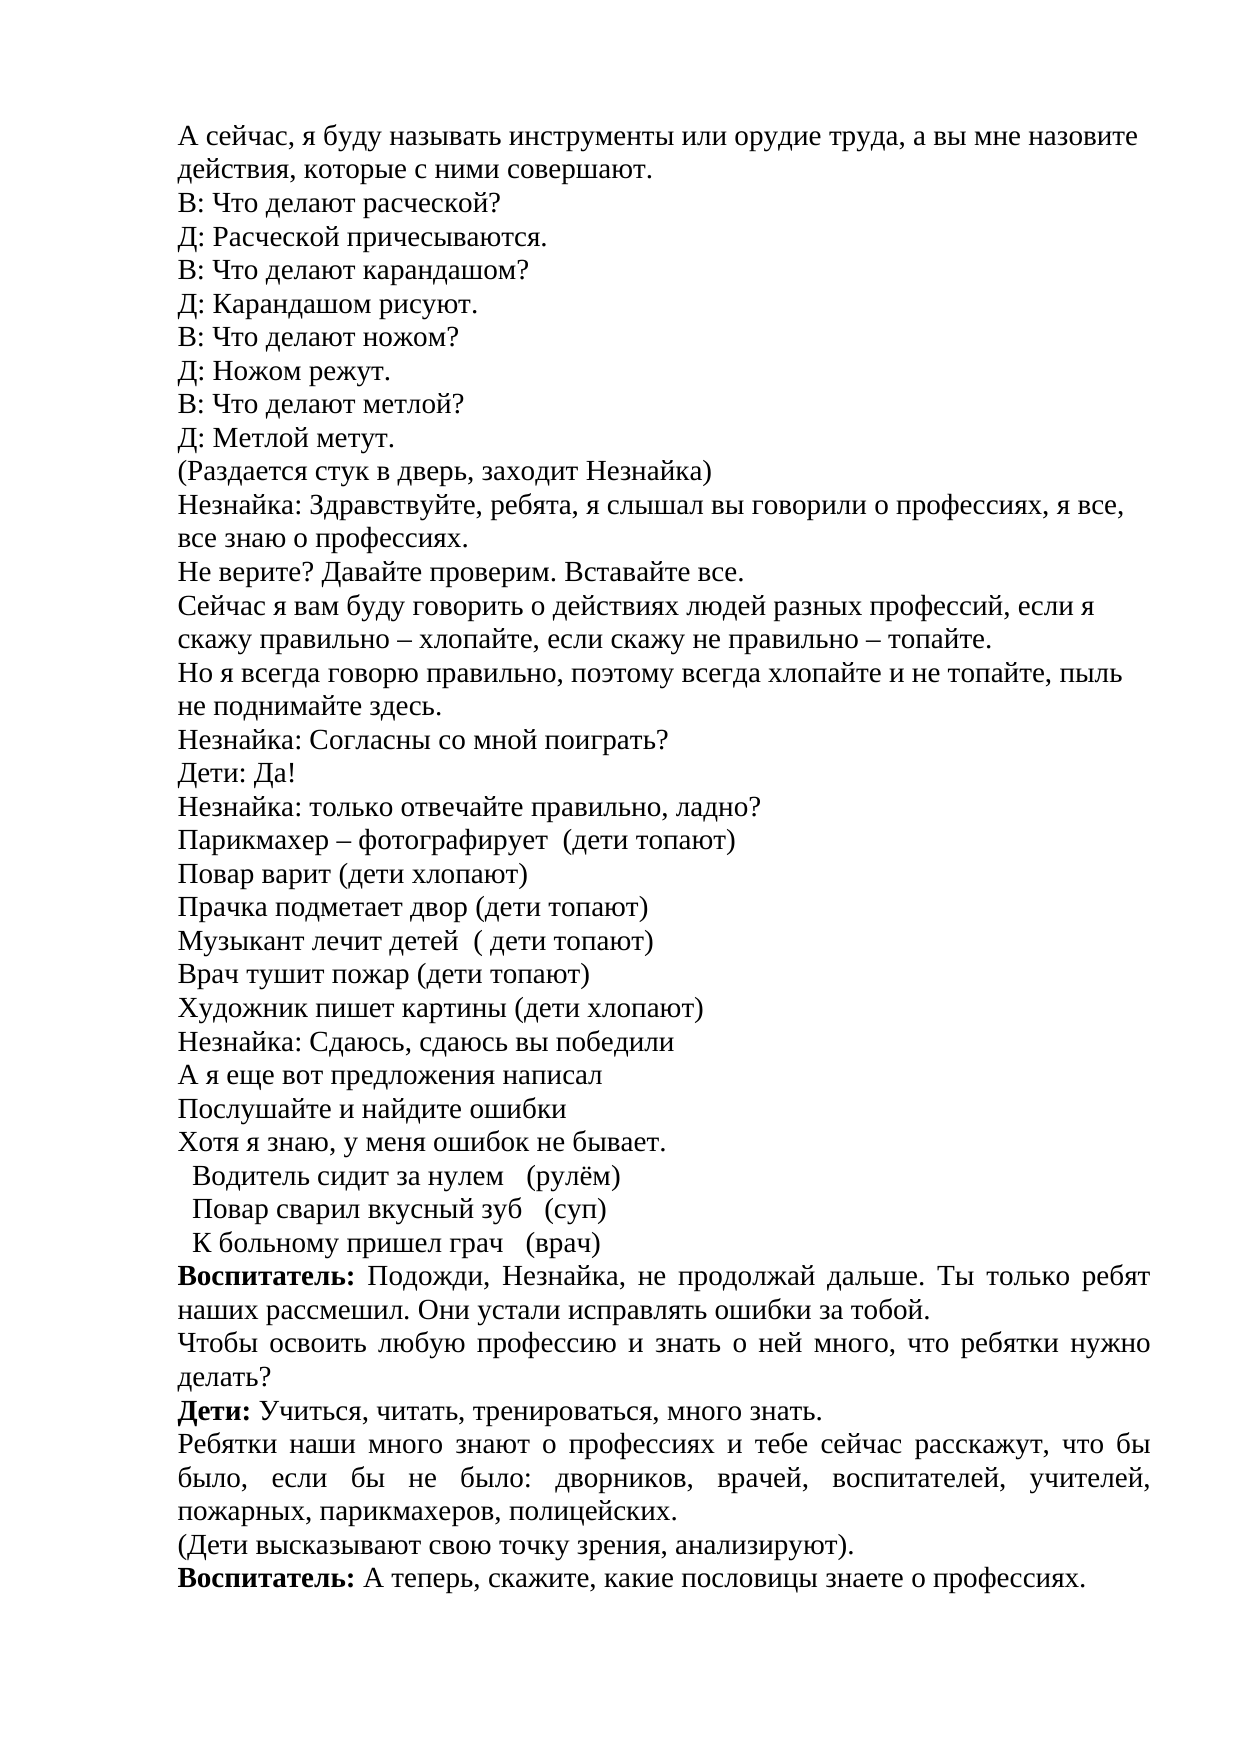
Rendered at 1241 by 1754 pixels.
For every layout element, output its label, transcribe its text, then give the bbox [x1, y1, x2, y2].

text Чтобы освоить любую профессию и знать о ней много, что ребятки нужно делать? [177, 1326, 1152, 1393]
text Сейчас я вам буду говорить о действиях людей разных профессий, если я скажу правильно – хлопайте, если скажу не правильно – топайте. [177, 588, 1152, 655]
text Водитель сидит за нулем (рулём) [177, 1158, 1152, 1191]
text А сейчас, я буду называть инструменты или орудие труда, а вы мне назовите действия, которые с ними совершают. [177, 118, 1152, 185]
text Д: Расческой причесываются. [177, 219, 1152, 252]
text Незнайка: Здравствуйте, ребята, я слышал вы говорили о профессиях, я все, все знаю о профессиях. [177, 487, 1152, 554]
text Парикмахер – фотографирует (дети топают) [177, 822, 1152, 856]
text Незнайка: Согласны со мной поиграть? [177, 722, 1152, 755]
text А я еще вот предложения написал [177, 1057, 1152, 1091]
text Ребятки наши много знают о профессиях и тебе сейчас расскажут, что бы было, если бы не было: дворников, врачей, воспитателей, учителей, пожарных, парикмахеров, полицейских. [177, 1426, 1152, 1527]
text Воспитатель: А теперь, скажите, какие пословицы знаете о профессиях. [177, 1560, 1152, 1594]
text В: Что делают метлой? [177, 386, 1152, 420]
text В: Что делают ножом? [177, 319, 1152, 353]
text (Раздается стук в дверь, заходит Незнайка) [177, 453, 1152, 487]
text К больному пришел грач (врач) [177, 1225, 1152, 1258]
text Но я всегда говорю правильно, поэтому всегда хлопайте и не топайте, пыль не поднимайте здесь. [177, 655, 1152, 722]
text Не верите? Давайте проверим. Вставайте все. [177, 554, 1152, 588]
text Послушайте и найдите ошибки [177, 1091, 1152, 1124]
text Художник пишет картины (дети хлопают) [177, 990, 1152, 1024]
text В: Что делают расческой? [177, 185, 1152, 219]
text Д: Метлой метут. [177, 420, 1152, 453]
text Врач тушит пожар (дети топают) [177, 957, 1152, 990]
text Повар варит (дети хлопают) [177, 856, 1152, 889]
text Хотя я знаю, у меня ошибок не бывает. [177, 1124, 1152, 1158]
text Незнайка: Сдаюсь, сдаюсь вы победили [177, 1024, 1152, 1057]
text Повар сварил вкусный зуб (суп) [177, 1191, 1152, 1225]
text (Дети высказывают свою точку зрения, анализируют). [177, 1527, 1152, 1560]
text В: Что делают карандашом? [177, 252, 1152, 286]
text Музыкант лечит детей ( дети топают) [177, 923, 1152, 957]
text Воспитатель: Подожди, Незнайка, не продолжай дальше. Ты только ребят наших рассмешил. Они устали исправлять ошибки за тобой. [177, 1258, 1152, 1326]
text Дети: Учиться, читать, тренироваться, много знать. [177, 1393, 1152, 1426]
text Прачка подметает двор (дети топают) [177, 889, 1152, 923]
text Незнайка: только отвечайте правильно, ладно? [177, 789, 1152, 822]
text Д: Ножом режут. [177, 353, 1152, 386]
text Дети: Да! [177, 755, 1152, 789]
text Д: Карандашом рисуют. [177, 286, 1152, 319]
